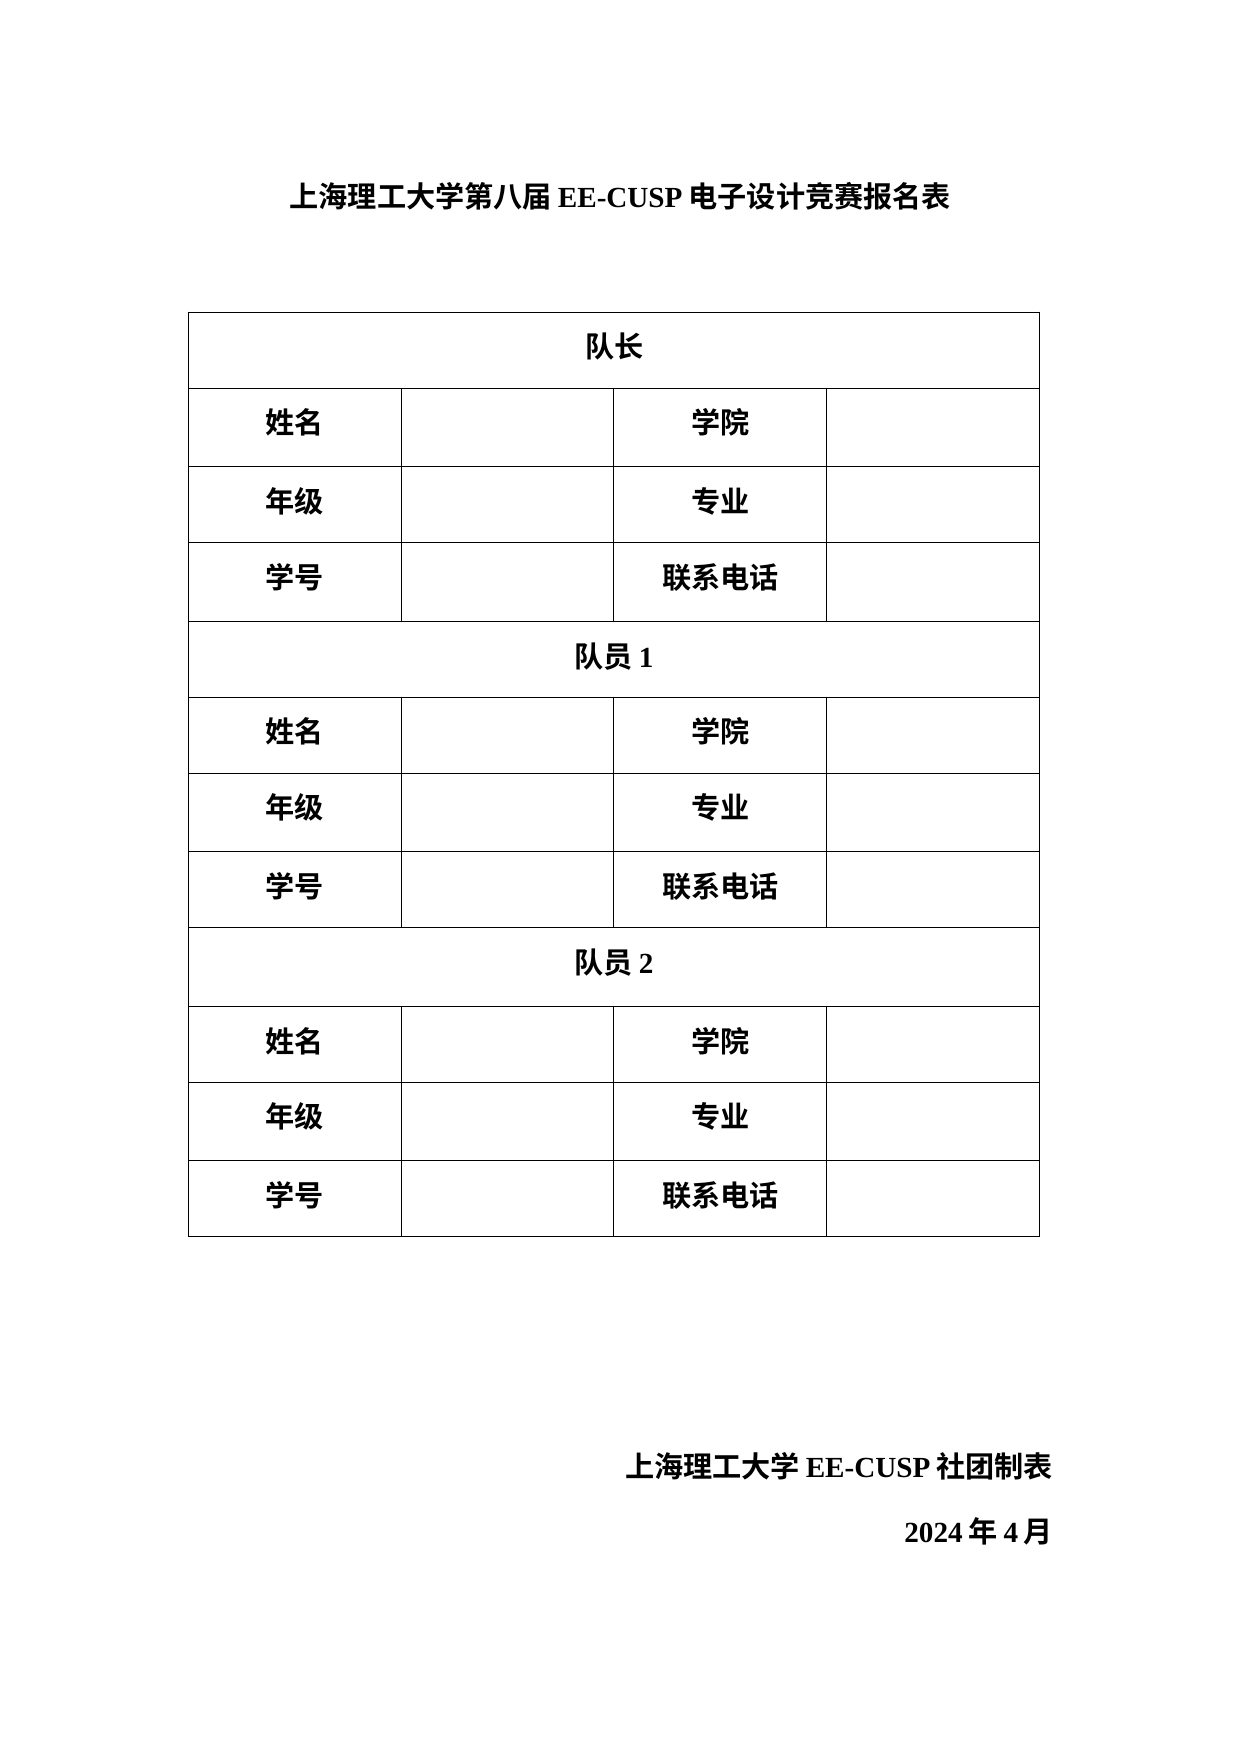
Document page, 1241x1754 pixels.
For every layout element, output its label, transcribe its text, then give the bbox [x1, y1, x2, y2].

table_cell 姓名 [189, 389, 401, 466]
table_cell 联系电话 [614, 1161, 826, 1236]
table_cell 姓名 [189, 698, 401, 772]
text 上海理工大学第八届EE-CUSP电子设计竞赛报名表 [187, 162, 1053, 227]
table_cell [402, 543, 613, 621]
table_cell [402, 1083, 613, 1160]
table_cell 学院 [614, 389, 826, 466]
table_cell [827, 852, 1039, 927]
table_cell [827, 543, 1039, 621]
table_cell [827, 1007, 1039, 1082]
table_cell [827, 1161, 1039, 1236]
table_cell 专业 [614, 774, 826, 851]
table_cell 学院 [614, 1007, 826, 1082]
table_cell [827, 389, 1039, 466]
table_cell 学号 [189, 1161, 401, 1236]
table_cell 学号 [189, 543, 401, 621]
table_cell [827, 1083, 1039, 1160]
table_cell [402, 1007, 613, 1082]
table_cell [827, 467, 1039, 542]
table_cell 年级 [189, 774, 401, 851]
table_cell 年级 [189, 467, 401, 542]
table_cell 队员2 [189, 928, 1039, 1006]
table_cell 专业 [614, 1083, 826, 1160]
table_cell [402, 467, 613, 542]
table_cell [402, 774, 613, 851]
table_cell [827, 774, 1039, 851]
table_cell 学号 [189, 852, 401, 927]
table_cell 队员1 [189, 622, 1039, 697]
table_cell 年级 [189, 1083, 401, 1160]
table_cell 专业 [614, 467, 826, 542]
table_cell 联系电话 [614, 543, 826, 621]
table_cell [402, 852, 613, 927]
text 上海理工大学EE-CUSP社团制表 [187, 1432, 1053, 1497]
table_cell 姓名 [189, 1007, 401, 1082]
table_header 队长 [189, 313, 1039, 387]
text 2024年4月 [187, 1497, 1053, 1562]
table_cell [402, 698, 613, 772]
table_cell [402, 389, 613, 466]
table_cell [402, 1161, 613, 1236]
table_cell 联系电话 [614, 852, 826, 927]
table_cell 学院 [614, 698, 826, 772]
table_cell [827, 698, 1039, 772]
